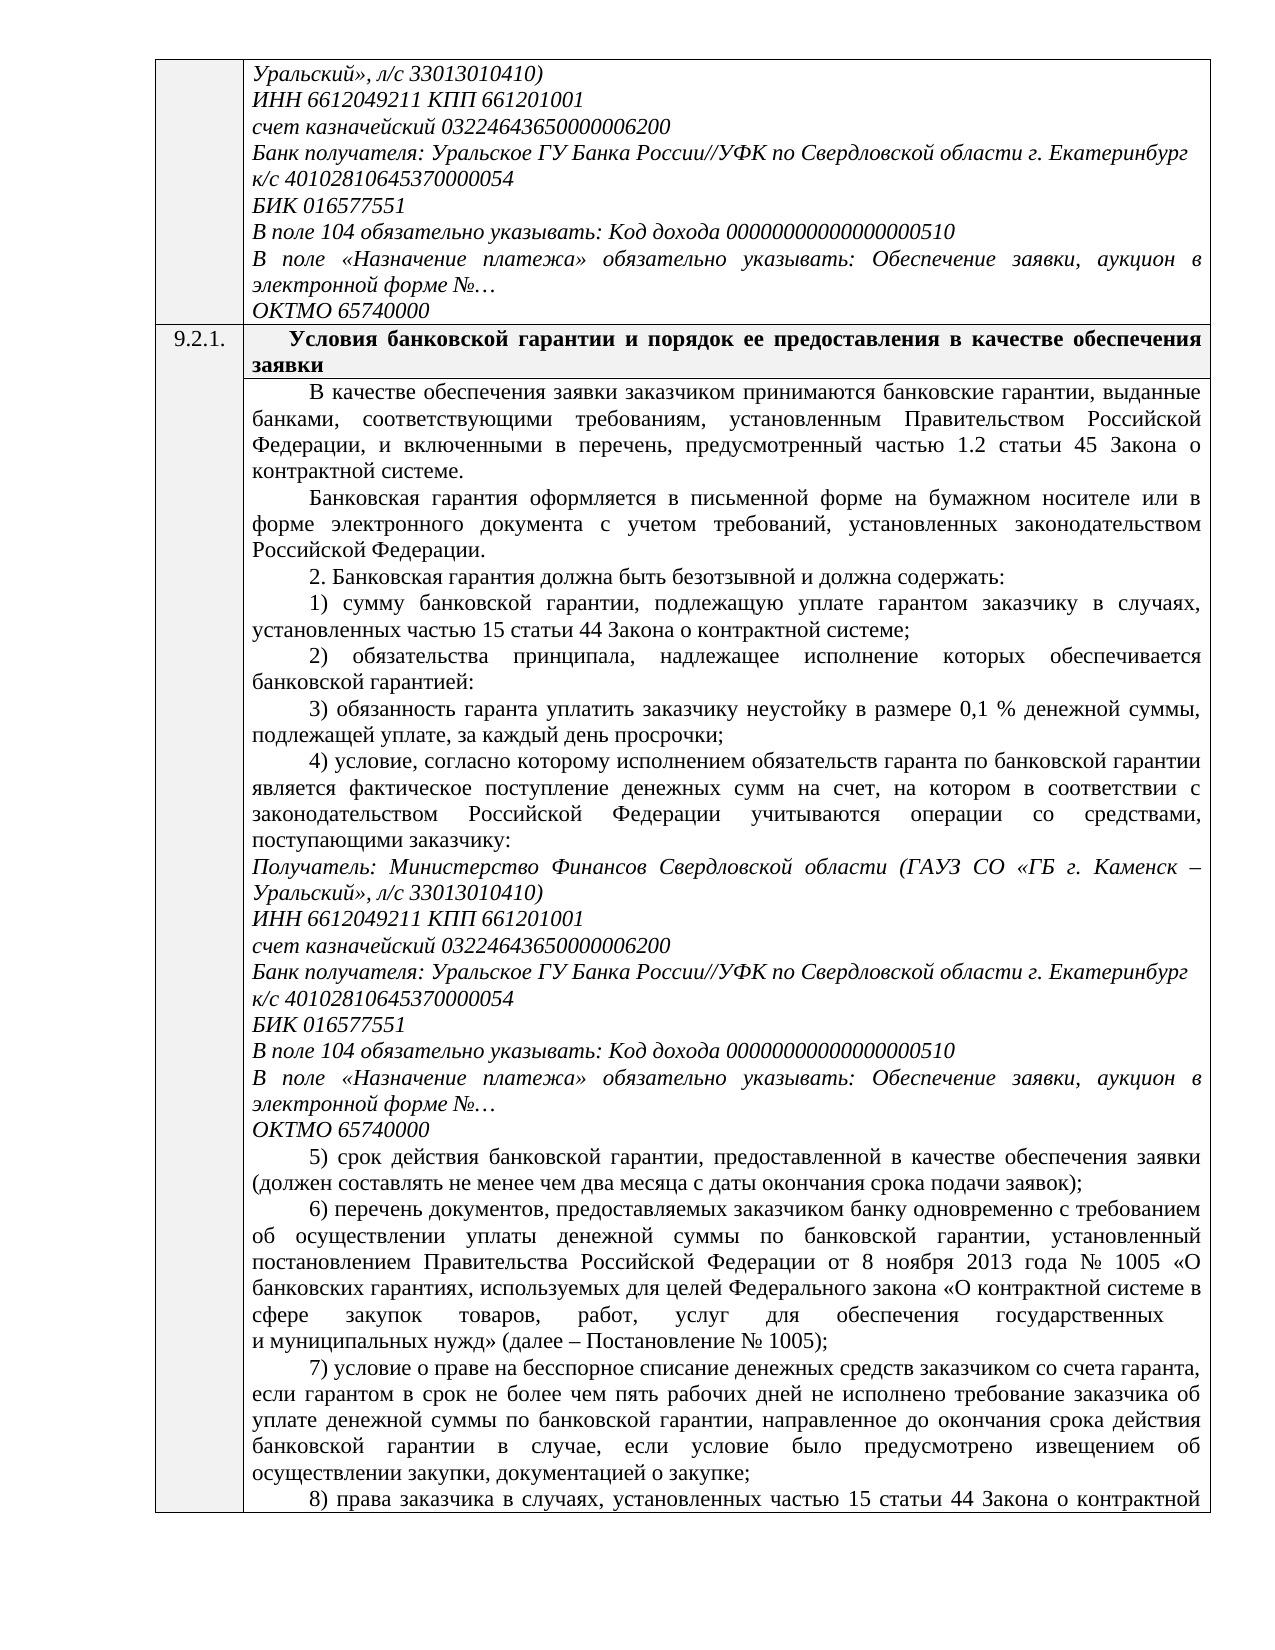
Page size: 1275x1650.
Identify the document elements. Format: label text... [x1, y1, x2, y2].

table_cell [244, 379, 1210, 1512]
table_cell 9.2.1. [156, 325, 243, 1512]
table_cell Условия банковской гарантии и порядок ее предоставления в качестве обеспечения заявки [244, 325, 1210, 377]
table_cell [244, 60, 1210, 324]
